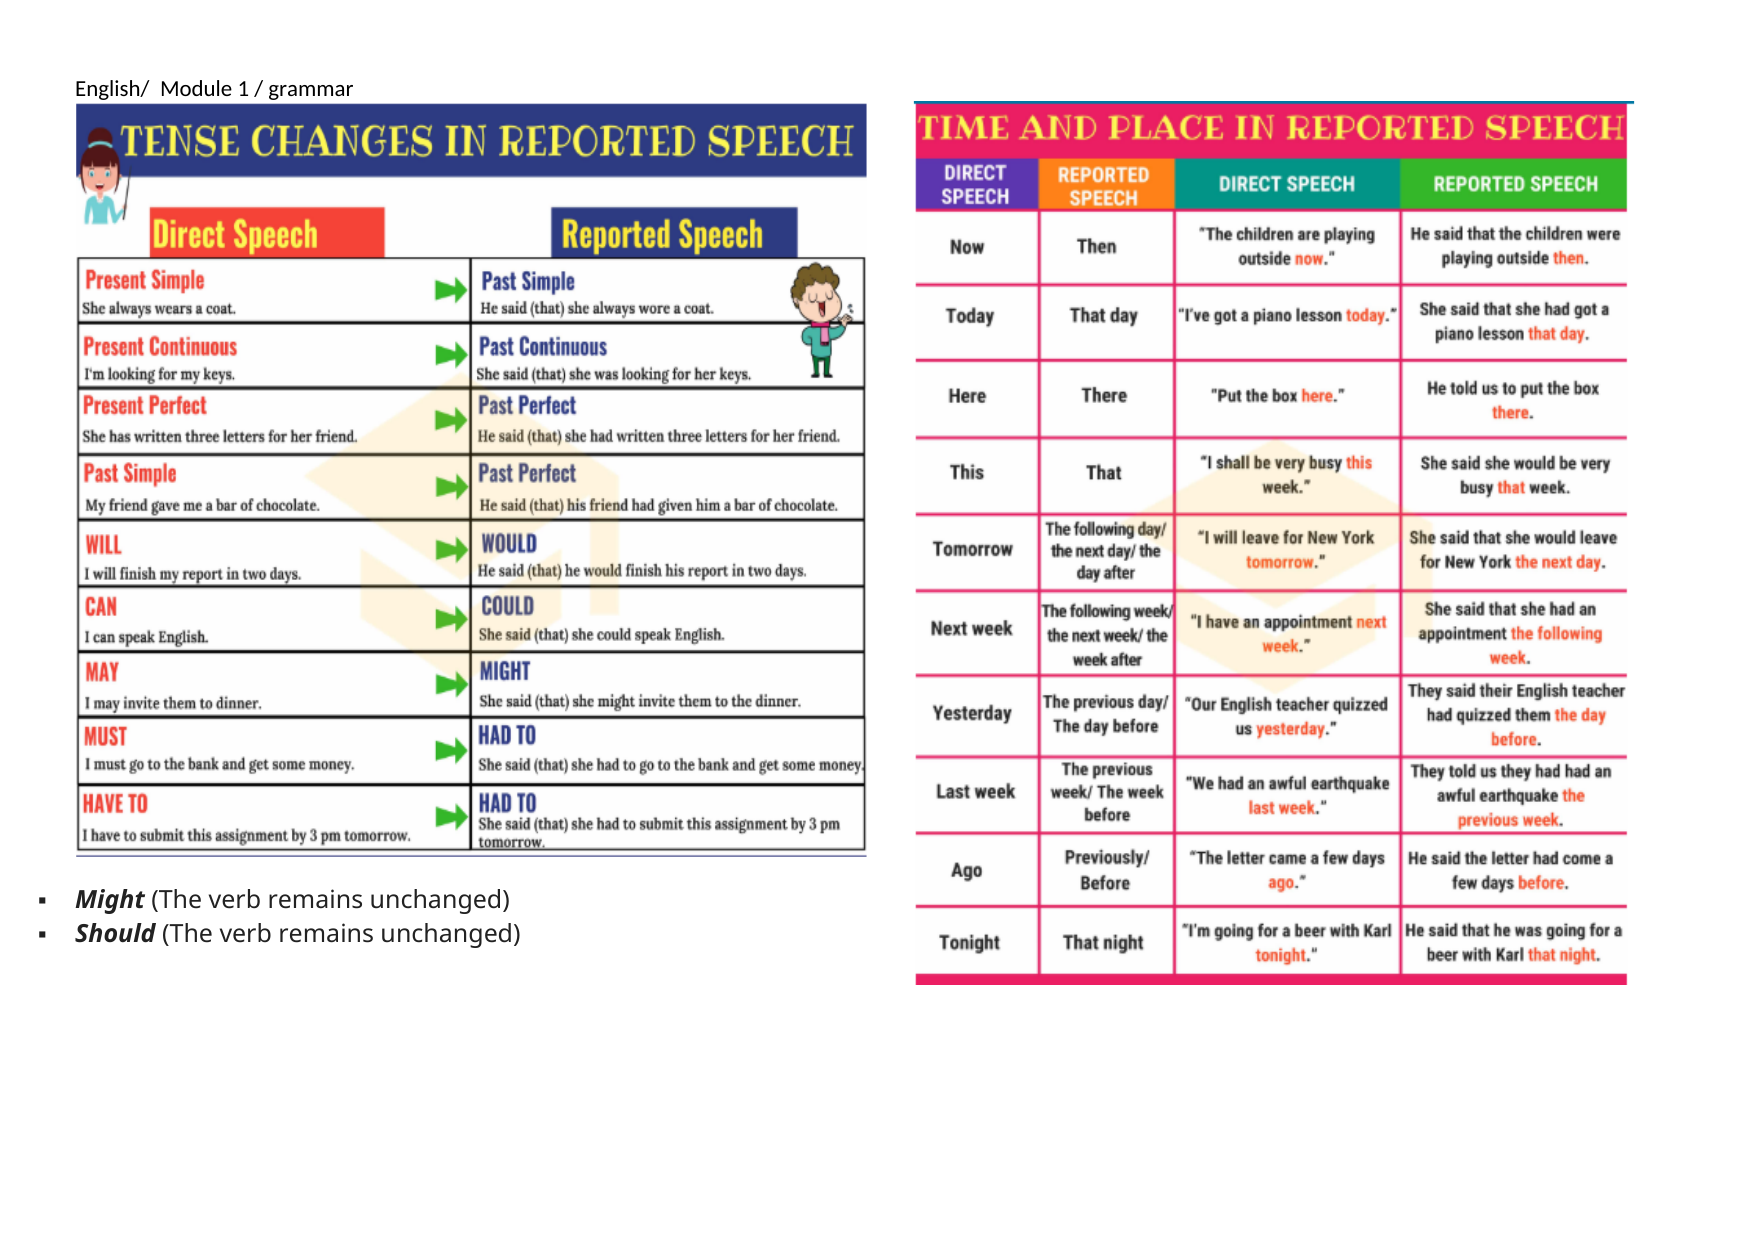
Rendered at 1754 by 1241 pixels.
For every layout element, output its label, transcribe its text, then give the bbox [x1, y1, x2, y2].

list Might (The verb remains unchanged) [37, 881, 840, 916]
picture [913, 104, 1635, 985]
picture [75, 101, 868, 857]
list Should (The verb remains unchanged) [37, 916, 840, 949]
